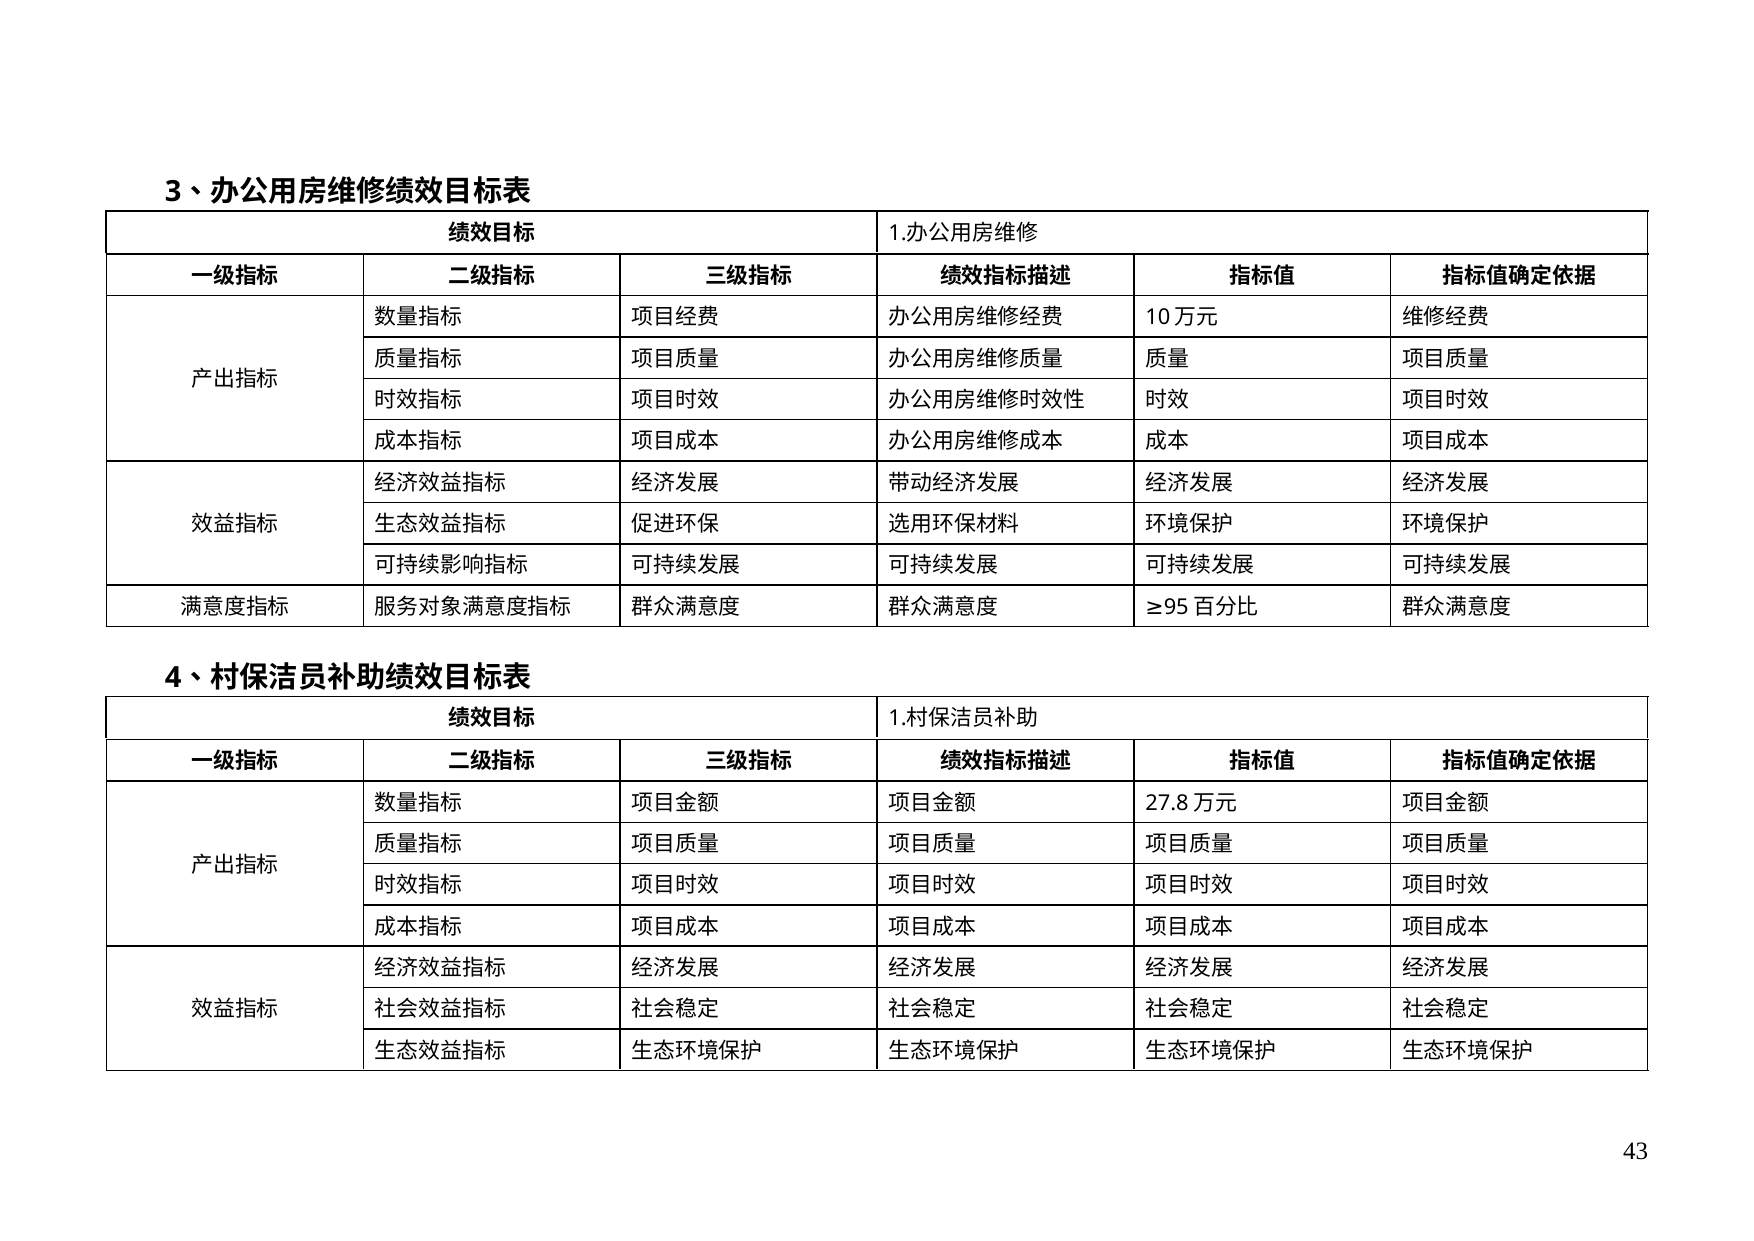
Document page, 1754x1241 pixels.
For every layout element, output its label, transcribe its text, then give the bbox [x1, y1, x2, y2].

table_cell 效益指标 [107, 947, 363, 1069]
table_header 三级指标 [621, 255, 876, 295]
table_cell 质量指标 [364, 338, 619, 377]
table_cell 带动经济发展 [878, 462, 1133, 501]
table_cell 可持续影响指标 [364, 545, 619, 584]
table_cell 项目质量 [878, 823, 1133, 863]
table_cell 时效指标 [364, 864, 619, 904]
table_header 指标值确定依据 [1391, 255, 1647, 295]
table_cell 项目成本 [1135, 906, 1390, 945]
table_cell 办公用房维修质量 [878, 338, 1133, 377]
table_cell 经济发展 [1135, 947, 1390, 987]
table_cell 项目时效 [621, 379, 876, 419]
table_header 一级指标 [107, 255, 363, 295]
table_cell 时效 [1135, 379, 1390, 419]
table_header 绩效目标 [107, 212, 876, 252]
table_cell 办公用房维修时效性 [878, 379, 1133, 419]
table_cell 成本指标 [364, 420, 619, 460]
table_cell 经济发展 [1391, 462, 1647, 501]
table_cell 项目时效 [621, 864, 876, 904]
table_cell 生态环境保护 [1391, 1030, 1647, 1069]
table_cell 群众满意度 [621, 586, 876, 626]
table_cell 项目金额 [1391, 782, 1647, 821]
table_cell 质量 [1135, 338, 1390, 377]
table_cell 办公用房维修成本 [878, 420, 1133, 460]
table_cell 社会稳定 [621, 988, 876, 1028]
table_cell 社会稳定 [1391, 988, 1647, 1028]
table_cell 项目质量 [621, 823, 876, 863]
table_cell 环境保护 [1135, 503, 1390, 543]
table_cell 可持续发展 [621, 545, 876, 584]
table_cell 项目时效 [1135, 864, 1390, 904]
table_cell 维修经费 [1391, 296, 1647, 336]
table_cell 可持续发展 [1391, 545, 1647, 584]
table_cell 项目金额 [878, 782, 1133, 821]
text 3、办公用房维修绩效目标表 [106, 171, 1648, 210]
table_header 一级指标 [107, 740, 363, 780]
table_header 指标值 [1135, 255, 1390, 295]
table_header 绩效指标描述 [878, 255, 1133, 295]
table_cell 项目金额 [621, 782, 876, 821]
table_cell 生态效益指标 [364, 503, 619, 543]
table_cell 项目成本 [621, 906, 876, 945]
table_cell 数量指标 [364, 782, 619, 821]
table_cell 产出指标 [107, 782, 363, 945]
table_cell 满意度指标 [107, 586, 363, 626]
table_header 二级指标 [364, 740, 619, 780]
table_cell 项目质量 [1391, 338, 1647, 377]
table_cell 可持续发展 [1135, 545, 1390, 584]
table_header 二级指标 [364, 255, 619, 295]
table_cell 项目时效 [1391, 864, 1647, 904]
table_cell 办公用房维修经费 [878, 296, 1133, 336]
table_cell 经济效益指标 [364, 947, 619, 987]
table_cell 项目时效 [1391, 379, 1647, 419]
table_header 绩效目标 [107, 697, 876, 737]
table_cell 产出指标 [107, 296, 363, 460]
table_cell 服务对象满意度指标 [364, 586, 619, 626]
table_cell 时效指标 [364, 379, 619, 419]
table_cell 项目成本 [621, 420, 876, 460]
table_header 绩效指标描述 [878, 740, 1133, 780]
table_cell 社会效益指标 [364, 988, 619, 1028]
table_cell 效益指标 [107, 462, 363, 584]
table_cell 生态效益指标 [364, 1030, 619, 1069]
table_cell 项目经费 [621, 296, 876, 336]
table_cell 项目时效 [878, 864, 1133, 904]
table_cell 环境保护 [1391, 503, 1647, 543]
table_cell 经济发展 [1135, 462, 1390, 501]
table_cell 群众满意度 [1391, 586, 1647, 626]
table_cell 项目质量 [621, 338, 876, 377]
table_header 1.村保洁员补助 [878, 697, 1647, 737]
table_cell 10万元 [1135, 296, 1390, 336]
table_header 指标值确定依据 [1391, 740, 1647, 780]
table_cell 生态环境保护 [878, 1030, 1133, 1069]
table_header 三级指标 [621, 740, 876, 780]
table_cell 生态环境保护 [621, 1030, 876, 1069]
table_cell 群众满意度 [878, 586, 1133, 626]
table_cell 社会稳定 [1135, 988, 1390, 1028]
table_cell 生态环境保护 [1135, 1030, 1390, 1069]
table_cell 社会稳定 [878, 988, 1133, 1028]
table_cell 经济发展 [621, 947, 876, 987]
table_cell 项目质量 [1391, 823, 1647, 863]
table_cell 成本指标 [364, 906, 619, 945]
table_cell 经济效益指标 [364, 462, 619, 501]
table_cell ≥95百分比 [1135, 586, 1390, 626]
table_cell 经济发展 [621, 462, 876, 501]
table_cell 选用环保材料 [878, 503, 1133, 543]
table_header 1.办公用房维修 [878, 212, 1647, 252]
table_cell 项目成本 [878, 906, 1133, 945]
text 4、村保洁员补助绩效目标表 [106, 656, 1648, 696]
table_cell 项目成本 [1391, 906, 1647, 945]
table_cell 经济发展 [1391, 947, 1647, 987]
table_cell 项目质量 [1135, 823, 1390, 863]
table_cell 数量指标 [364, 296, 619, 336]
table_header 指标值 [1135, 740, 1390, 780]
table_cell 质量指标 [364, 823, 619, 863]
table_cell 经济发展 [878, 947, 1133, 987]
table_cell 可持续发展 [878, 545, 1133, 584]
table_cell 促进环保 [621, 503, 876, 543]
table_cell 成本 [1135, 420, 1390, 460]
table_cell 27.8万元 [1135, 782, 1390, 821]
table_cell 项目成本 [1391, 420, 1647, 460]
